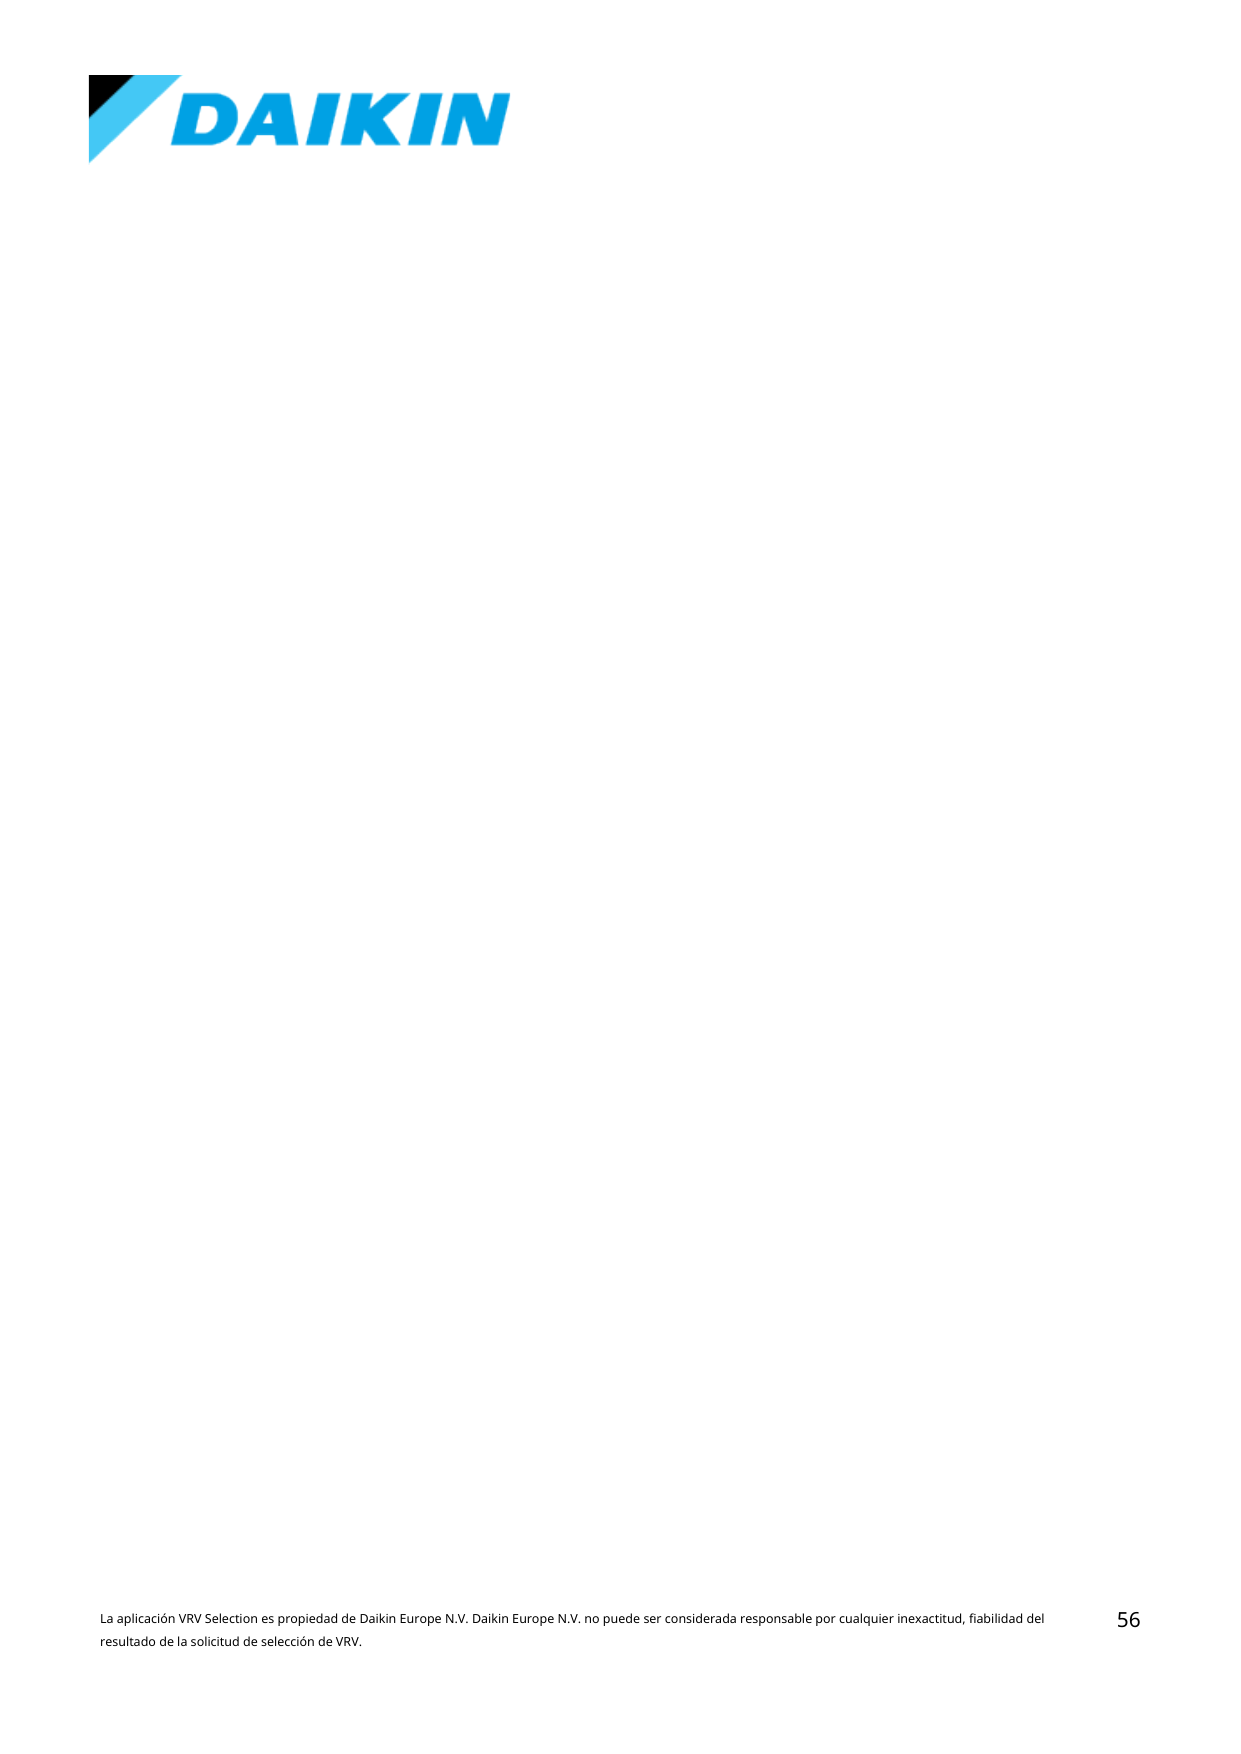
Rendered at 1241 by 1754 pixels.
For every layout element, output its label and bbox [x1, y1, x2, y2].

picture [88, 75, 511, 165]
